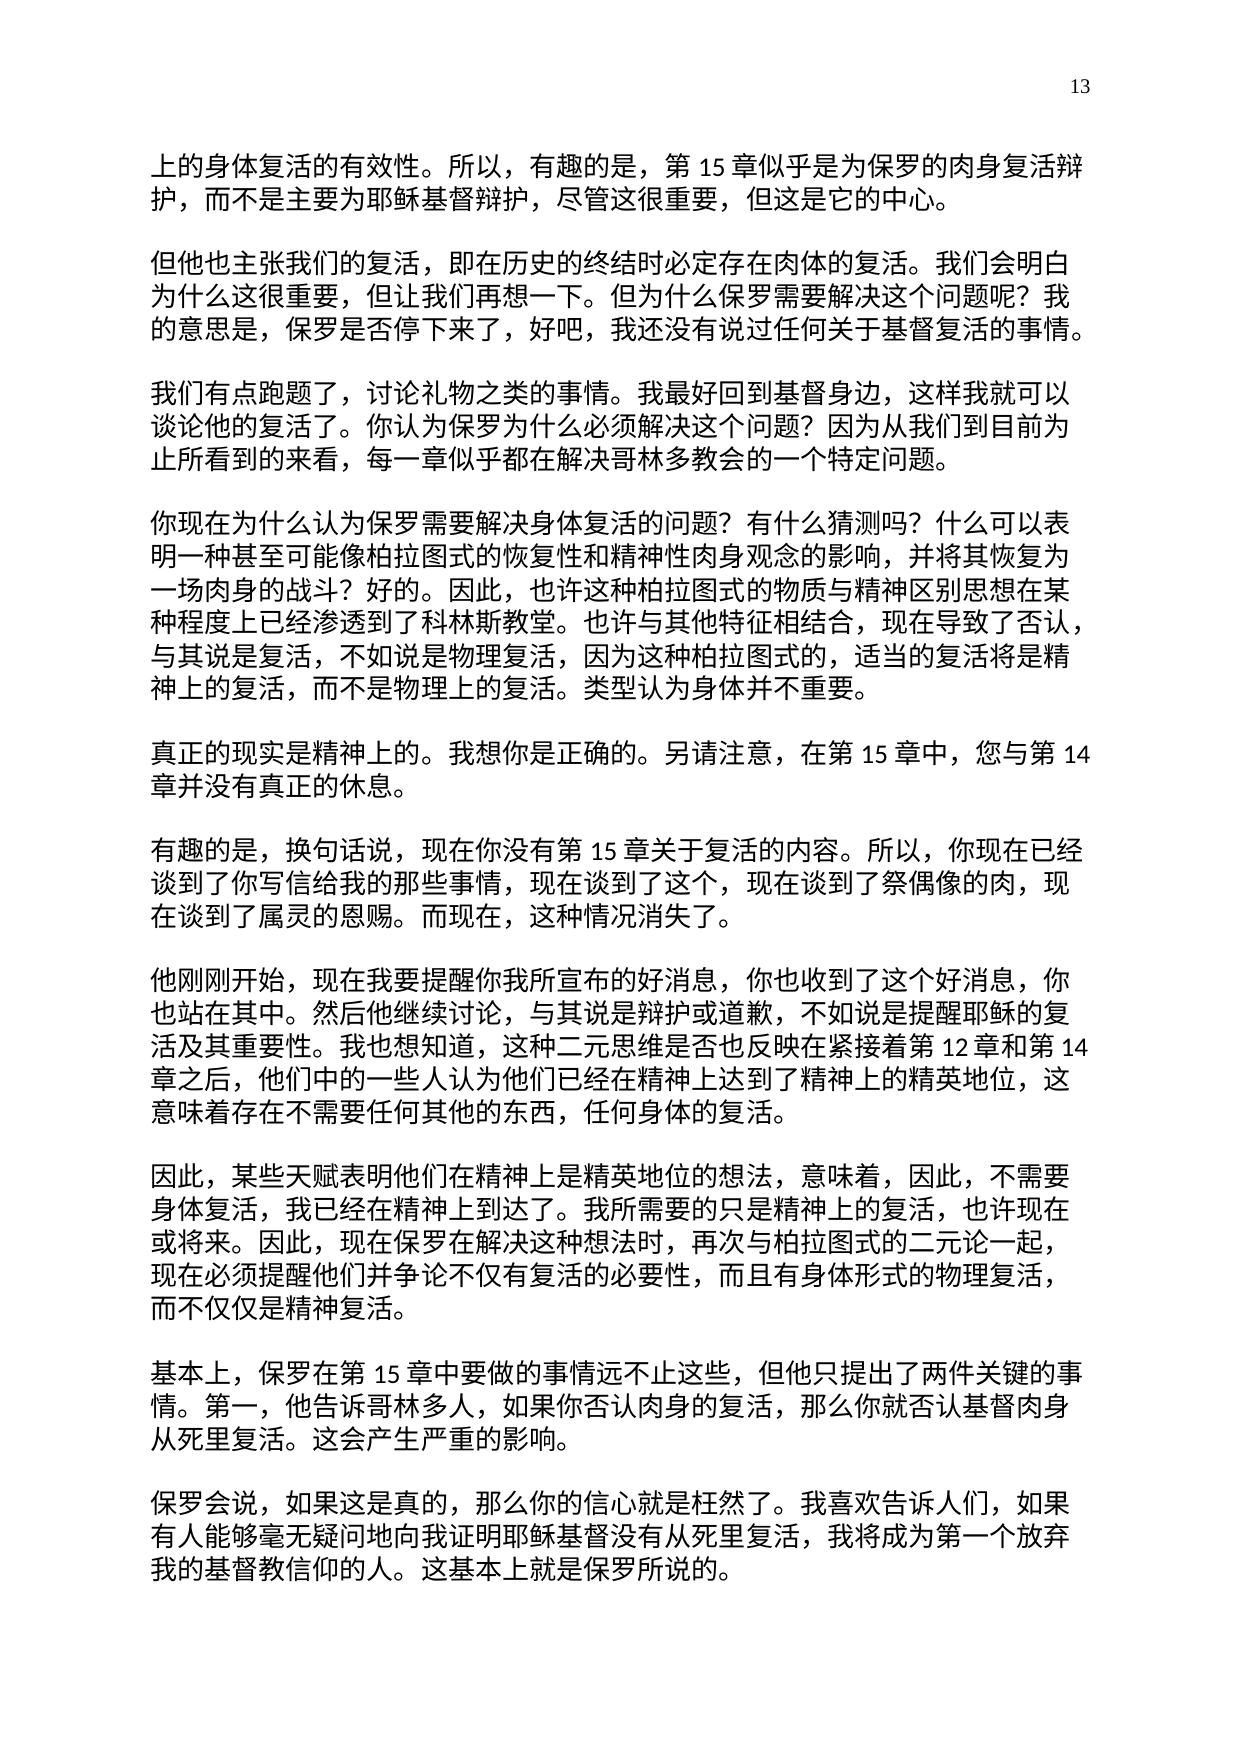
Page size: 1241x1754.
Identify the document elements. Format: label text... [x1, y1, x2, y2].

text 他刚刚开始，现在我要提醒你我所宣布的好消息，你也收到了这个好消息，你也站在其中。然后他继续讨论，与其说是辩护或道歉，不如说是提醒耶稣的复活及其重要性。我也想知道，这种二元思维是否也反映在紧接着第12章和第14章之后，他们中的一些人认为他们已经在精神上达到了精神上的精英地位，这意味着存在不需要任何其他的东西，任何身体的复活。 [150, 964, 1090, 1129]
text 基本上，保罗在第 15 章中要做的事情远不止这些，但他只提出了两件关键的事情。第一，他告诉哥林多人，如果你否认肉身的复活，那么你就否认基督肉身从死里复活。这会产生严重的影响。 [150, 1357, 1090, 1456]
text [150, 150, 1090, 216]
text 真正的现实是精神上的。我想你是正确的。另请注意，在第 15 章中，您与第 14 章并没有真正的休息。 [150, 737, 1090, 803]
text 保罗会说，如果这是真的，那么你的信心就是枉然了。我喜欢告诉人们，如果有人能够毫无疑问地向我证明耶稣基督没有从死里复活，我将成为第一个放弃我的基督教信仰的人。这基本上就是保罗所说的。 [150, 1487, 1090, 1586]
text 我们有点跑题了，讨论礼物之类的事情。我最好回到基督身边，这样我就可以谈论他的复活了。你认为保罗为什么必须解决这个问题？因为从我们到目前为止所看到的来看，每一章似乎都在解决哥林多教会的一个特定问题。 [150, 377, 1090, 476]
text 因此，某些天赋表明他们在精神上是精英地位的想法，意味着，因此，不需要身体复活，我已经在精神上到达了。我所需要的只是精神上的复活，也许现在或将来。因此，现在保罗在解决这种想法时，再次与柏拉图式的二元论一起，现在必须提醒他们并争论不仅有复活的必要性，而且有身体形式的物理复活，而不仅仅是精神复活。 [150, 1161, 1090, 1326]
text 你现在为什么认为保罗需要解决身体复活的问题？有什么猜测吗？什么可以表明一种甚至可能像柏拉图式的恢复性和精神性肉身观念的影响，并将其恢复为一场肉身的战斗？好的。因此，也许这种柏拉图式的物质与精神区别思想在某种程度上已经渗透到了科林斯教堂。也许与其他特征相结合，现在导致了否认，与其说是复活，不如说是物理复活，因为这种柏拉图式的，适当的复活将是精神上的复活，而不是物理上的复活。类型认为身体并不重要。 [150, 508, 1090, 706]
text 但他也主张我们的复活，即在历史的终结时必定存在肉体的复活。我们会明白为什么这很重要，但让我们再想一下。但为什么保罗需要解决这个问题呢？我的意思是，保罗是否停下来了，好吧，我还没有说过任何关于基督复活的事情。 [150, 247, 1090, 346]
text 有趣的是，换句话说，现在你没有第 15 章关于复活的内容。所以，你现在已经谈到了你写信给我的那些事情，现在谈到了这个，现在谈到了祭偶像的肉，现在谈到了属灵的恩赐。而现在，这种情况消失了。 [150, 834, 1090, 933]
